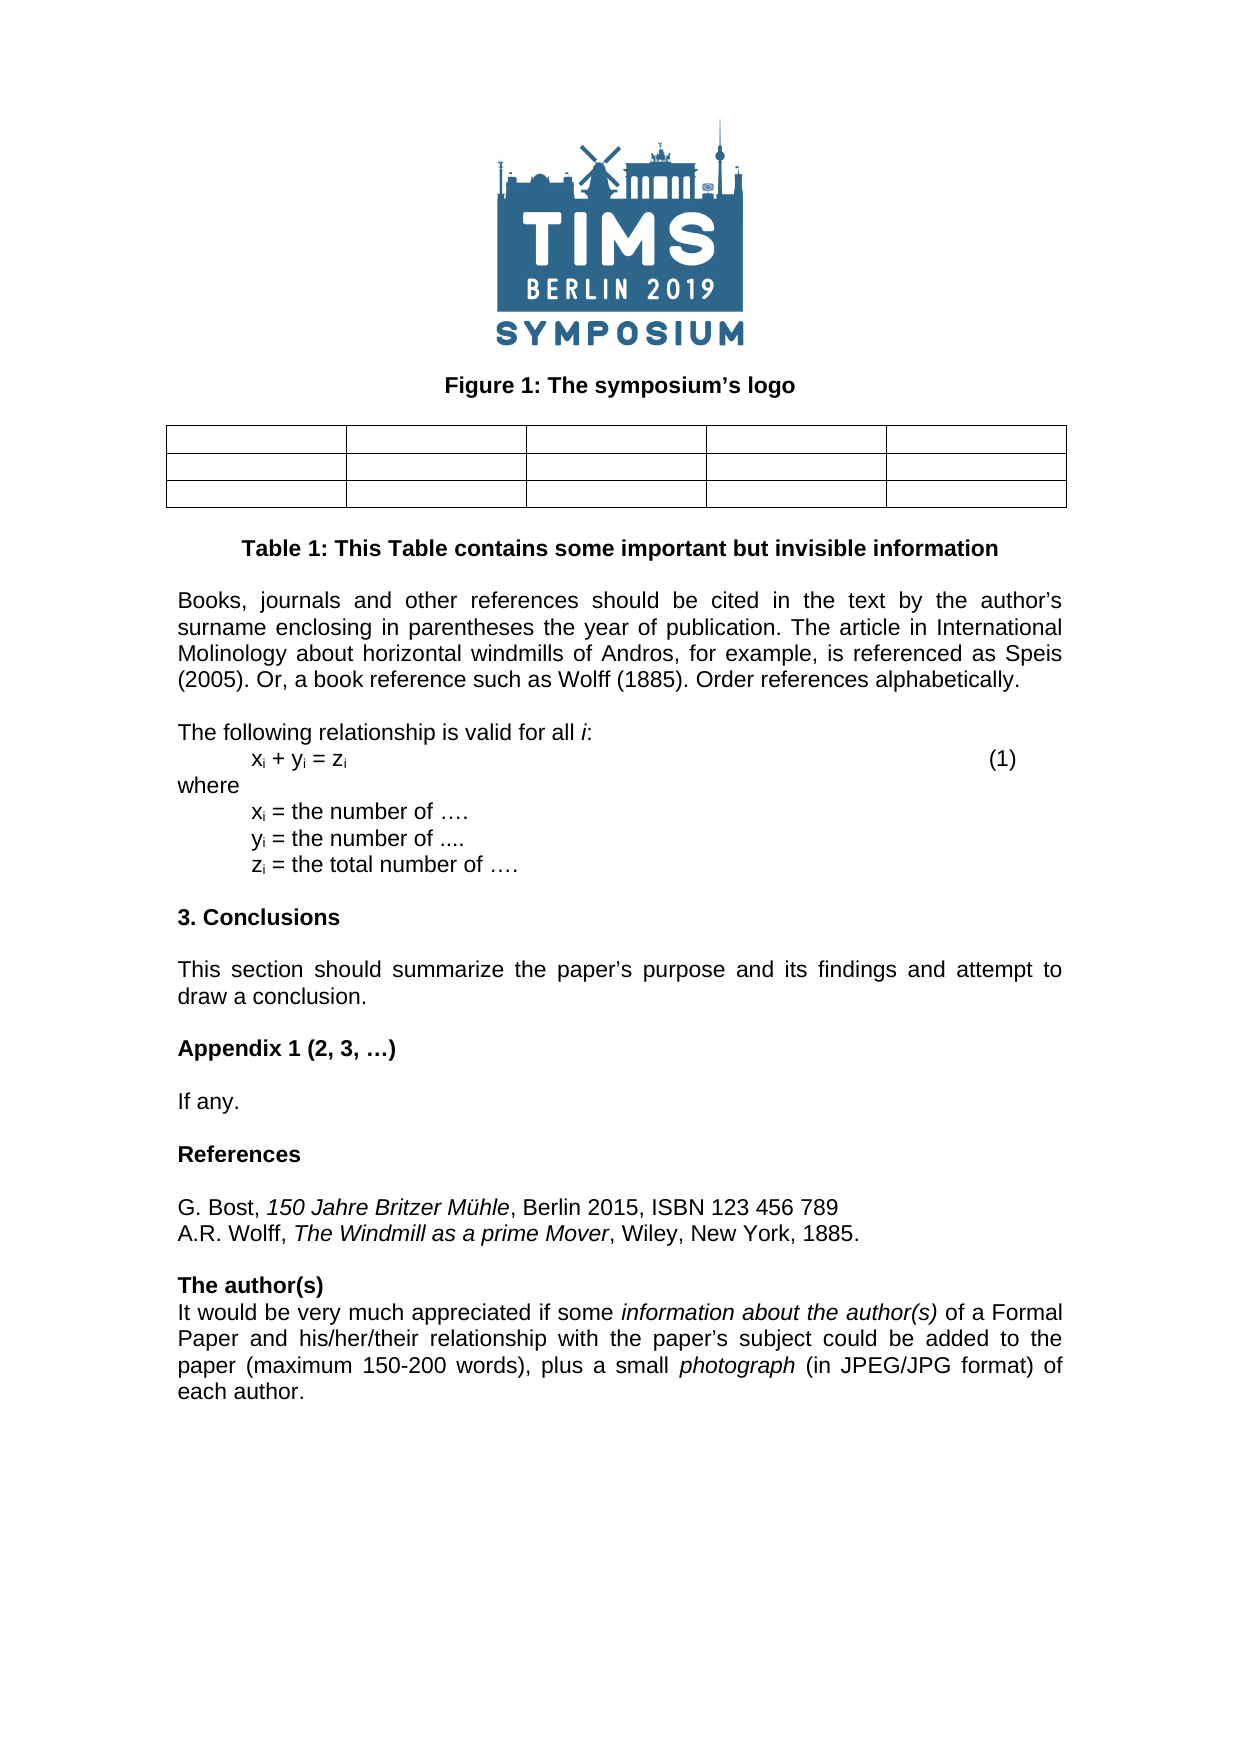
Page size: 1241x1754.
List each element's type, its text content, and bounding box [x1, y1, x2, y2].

text If any. [177, 1088, 1063, 1114]
text yi = the number of .... [177, 824, 1063, 851]
table_cell [347, 454, 526, 480]
text Appendix 1 (2, 3, …) [177, 1035, 1063, 1062]
text It would be very much appreciated if some information about the author(s) of a Formal Paper and his/her/their relationship with the paper’s subject could be added to the paper (maximum 150-200 words), plus a small photograph (in JPEG/JPG format) of each author. [177, 1299, 1063, 1404]
picture [496, 118, 744, 346]
table_cell [527, 481, 706, 507]
text xi = the number of …. [177, 798, 1063, 824]
table_cell [167, 454, 346, 480]
table_cell [707, 481, 886, 507]
text The following relationship is valid for all i: [177, 719, 1063, 745]
table_header [347, 426, 526, 452]
table_cell [167, 481, 346, 507]
table_cell [887, 481, 1066, 507]
text where [177, 772, 1063, 798]
text References [177, 1141, 1063, 1167]
table_header [167, 426, 346, 452]
text Table 1: This Table contains some important but invisible information [177, 534, 1063, 561]
text 3. Conclusions [177, 903, 1063, 930]
text G. Bost, 150 Jahre Britzer Mühle, Berlin 2015, ISBN 123 456 789 [177, 1193, 1063, 1220]
text A.R. Wolff, The Windmill as a prime Mover, Wiley, New York, 1885. [177, 1220, 1063, 1246]
text zi = the total number of …. [177, 851, 1063, 877]
text This section should summarize the paper’s purpose and its findings and attempt to draw a conclusion. [177, 956, 1063, 1009]
text The author(s) [177, 1272, 1063, 1299]
table_cell [347, 481, 526, 507]
table_header [707, 426, 886, 452]
table_cell [887, 454, 1066, 480]
text Figure 1: The symposium’s logo [177, 372, 1063, 399]
table_header [887, 426, 1066, 452]
table_cell [707, 454, 886, 480]
text xi + yi = zi (1) [177, 745, 1063, 772]
text Books, journals and other references should be cited in the text by the author’s surname enclosing in parentheses the year of publication. The article in International Molinology about horizontal windmills of Andros, for example, is referenced as Speis (2005). Or, a book reference such as Wolff (1885). Order references alphabetically. [177, 587, 1063, 693]
table_cell [527, 454, 706, 480]
table_header [527, 426, 706, 452]
